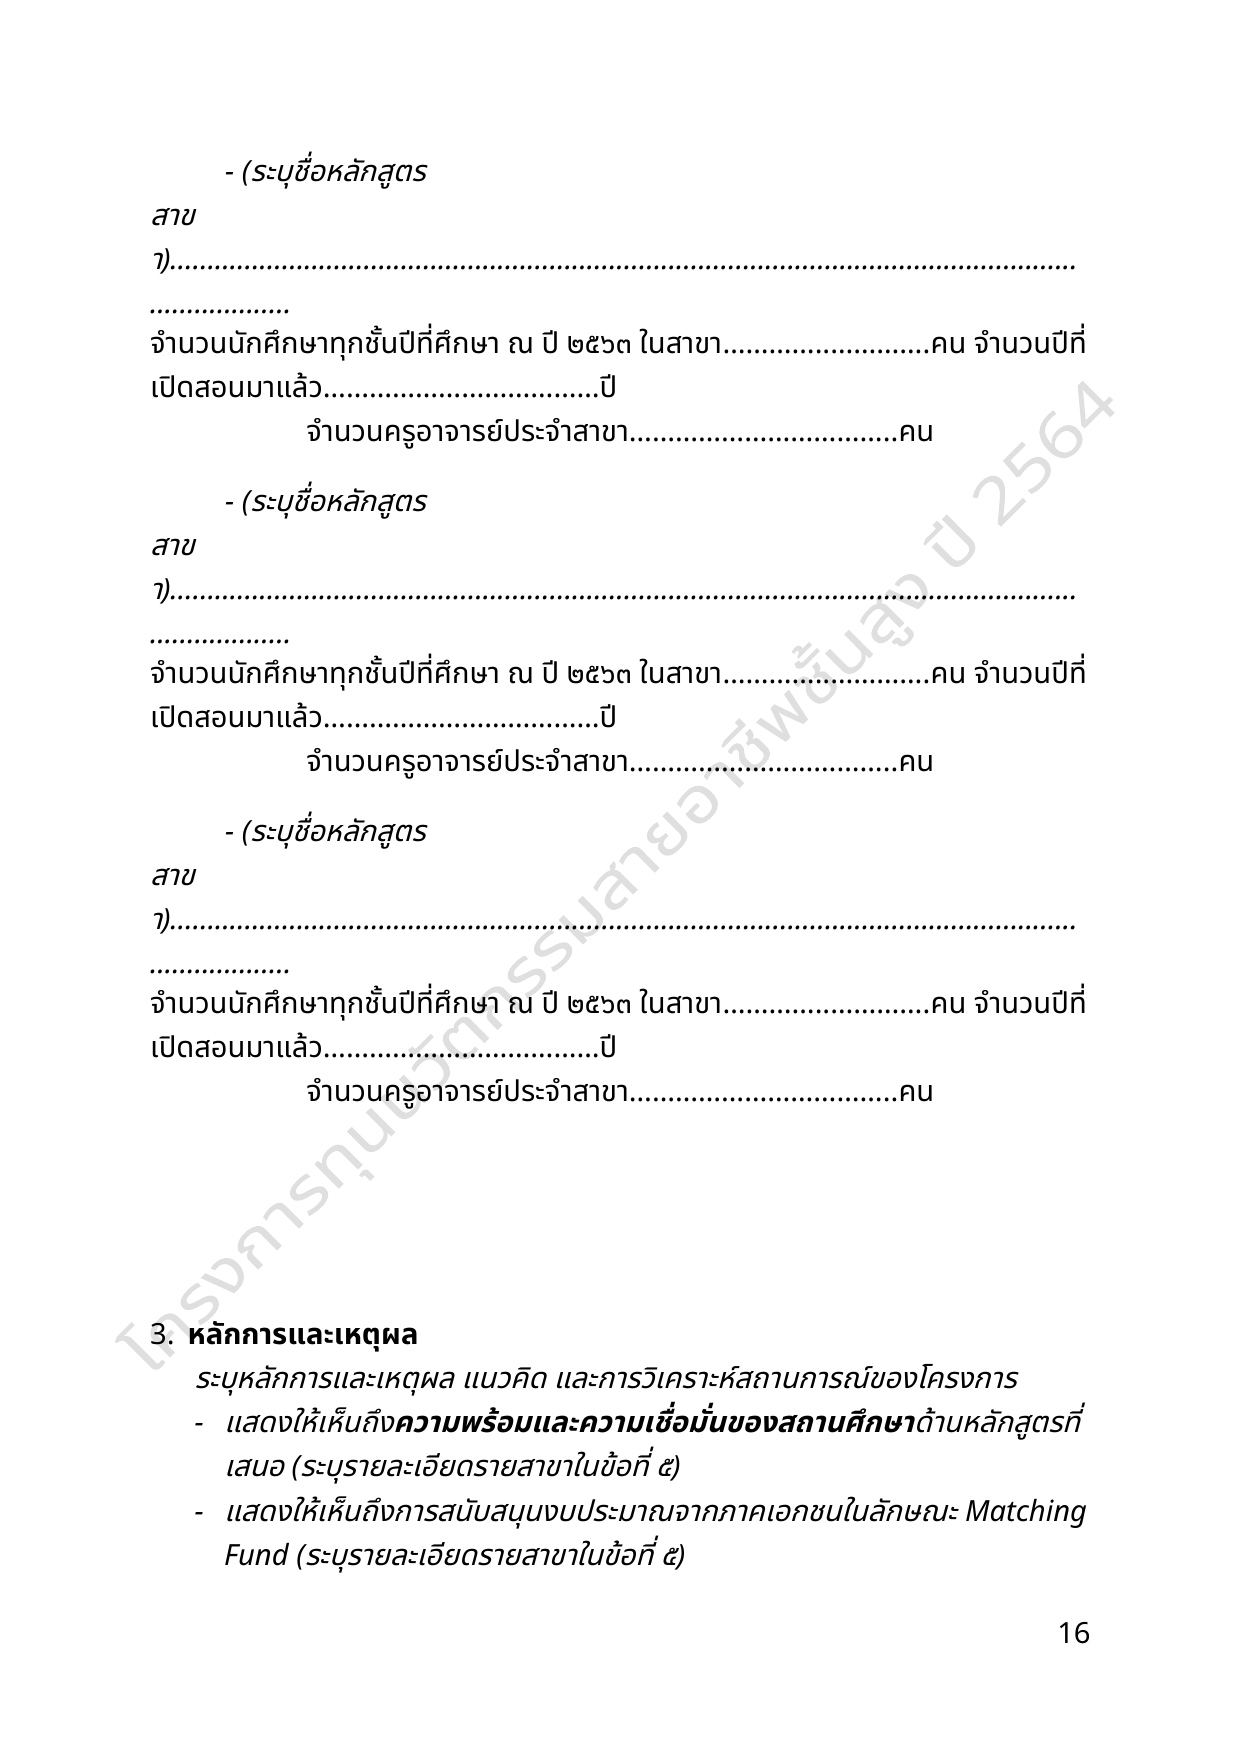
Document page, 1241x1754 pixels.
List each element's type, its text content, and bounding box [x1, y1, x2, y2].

text จำนวนครูอาจารย์ประจำสาขา……………………………..คน [150, 411, 1090, 455]
text จำนวนนักศึกษาทุกชั้นปีที่ศึกษา ณ ปี ๒๕๖๓ ในสาขา…………..………….คน จำนวนปีที่เปิดสอนมาแล้ว………………………………ปี [150, 322, 1090, 411]
text จำนวนนักศึกษาทุกชั้นปีที่ศึกษา ณ ปี ๒๕๖๓ ในสาขา…………..………….คน จำนวนปีที่เปิดสอนมาแล้ว………………………………ปี [150, 982, 1090, 1070]
text จำนวนนักศึกษาทุกชั้นปีที่ศึกษา ณ ปี ๒๕๖๓ ในสาขา…………..………….คน จำนวนปีที่เปิดสอนมาแล้ว………………………………ปี [150, 652, 1090, 741]
text - (ระบุชื่อหลักสูตรสาขา)............................................................................................................................................. [150, 480, 1090, 652]
text จำนวนครูอาจารย์ประจำสาขา……………………………..คน [150, 1070, 1090, 1115]
list แสดงให้เห็นถึงการสนับสนุนงบประมาณจากภาคเอกชนในลักษณะ Matching Fund (ระบุรายละเอียดรายสาขาในข้อที่ ๕) [194, 1490, 1090, 1578]
list แสดงให้เห็นถึงความพร้อมและความเชื่อมั่นของสถานศึกษาด้านหลักสูตรที่เสนอ (ระบุรายละเอียดรายสาขาในข้อที่ ๕) [194, 1401, 1090, 1490]
text ระบุหลักการและเหตุผล แนวคิด และการวิเคราะห์สถานการณ์ของโครงการ [150, 1357, 1090, 1401]
text จำนวนครูอาจารย์ประจำสาขา……………………………..คน [150, 741, 1090, 785]
text - (ระบุชื่อหลักสูตรสาขา)............................................................................................................................................. [150, 150, 1090, 322]
text - (ระบุชื่อหลักสูตรสาขา)............................................................................................................................................. [150, 810, 1090, 982]
list หลักการและเหตุผล [150, 1313, 1090, 1357]
